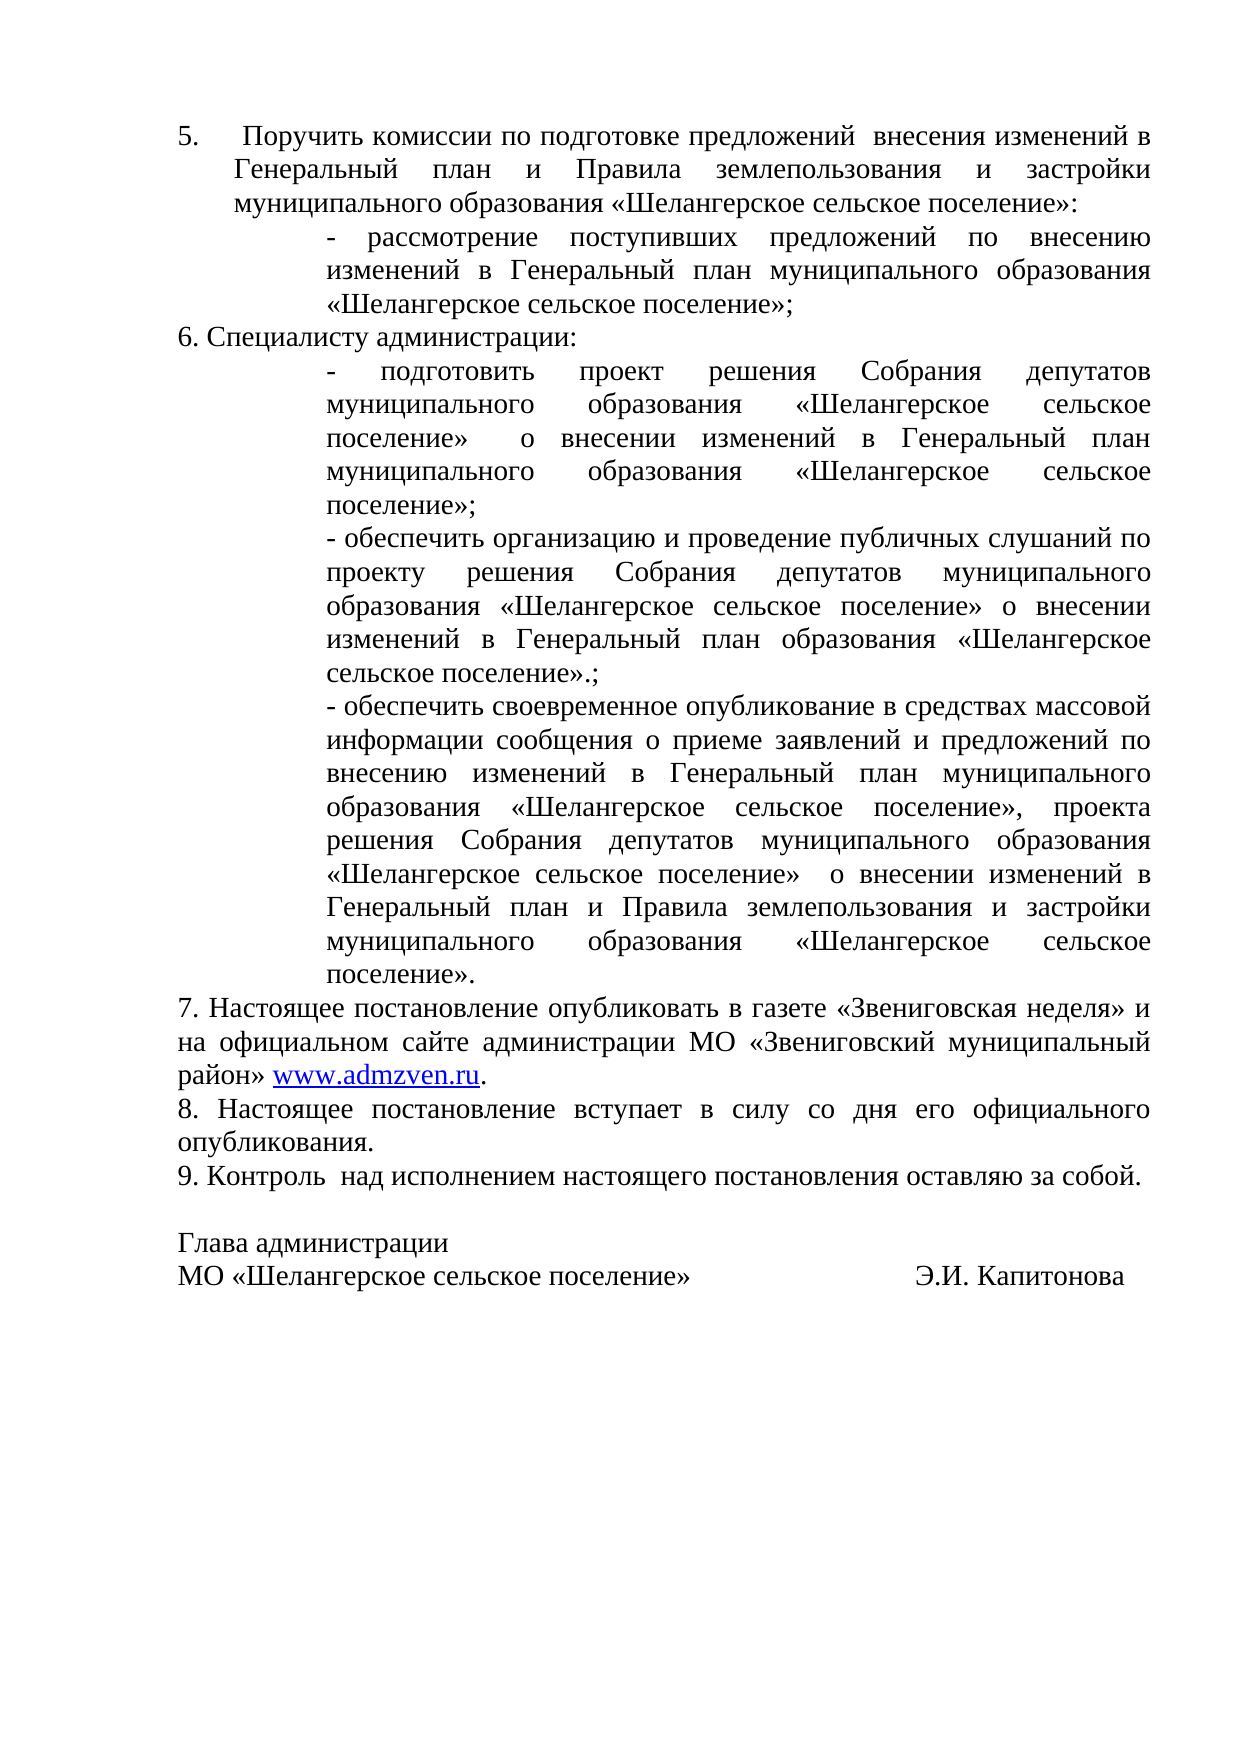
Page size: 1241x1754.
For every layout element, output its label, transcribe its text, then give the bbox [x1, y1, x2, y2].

list Поручить комиссии по подготовке предложений внесения изменений в Генеральный план и Правила землепользования и застройки муниципального образования «Шелангерское сельское поселение»: [177, 118, 1152, 219]
text МО «Шелангерское сельское поселение» Э.И. Капитонова [177, 1258, 1152, 1292]
list - обеспечить своевременное опубликование в средствах массовой информации сообщения о приеме заявлений и предложений по внесению изменений в Генеральный план муниципального образования «Шелангерское сельское поселение», проекта решения Собрания депутатов муниципального образования «Шелангерское сельское поселение» о внесении изменений в Генеральный план и Правила землепользования и застройки муниципального образования «Шелангерское сельское поселение». [326, 688, 1152, 990]
text Глава администрации [177, 1225, 1152, 1258]
text 9. Контроль над исполнением настоящего постановления оставляю за собой. [177, 1158, 1152, 1191]
text 6. Специалисту администрации: [177, 319, 1152, 353]
list - обеспечить организацию и проведение публичных слушаний по проекту решения Собрания депутатов муниципального образования «Шелангерское сельское поселение» о внесении изменений в Генеральный план образования «Шелангерское сельское поселение».; [326, 521, 1152, 688]
text 7. Настоящее постановление опубликовать в газете «Звениговская неделя» и на официальном сайте администрации МО «Звениговский муниципальный район» www.admzven.ru. [177, 990, 1152, 1091]
list - рассмотрение поступивших предложений по внесению изменений в Генеральный план муниципального образования «Шелангерское сельское поселение»; [326, 219, 1152, 319]
list - подготовить проект решения Собрания депутатов муниципального образования «Шелангерское сельское поселение» о внесении изменений в Генеральный план муниципального образования «Шелангерское сельское поселение»; [326, 353, 1152, 521]
text 8. Настоящее постановление вступает в силу со дня его официального опубликования. [177, 1091, 1152, 1158]
